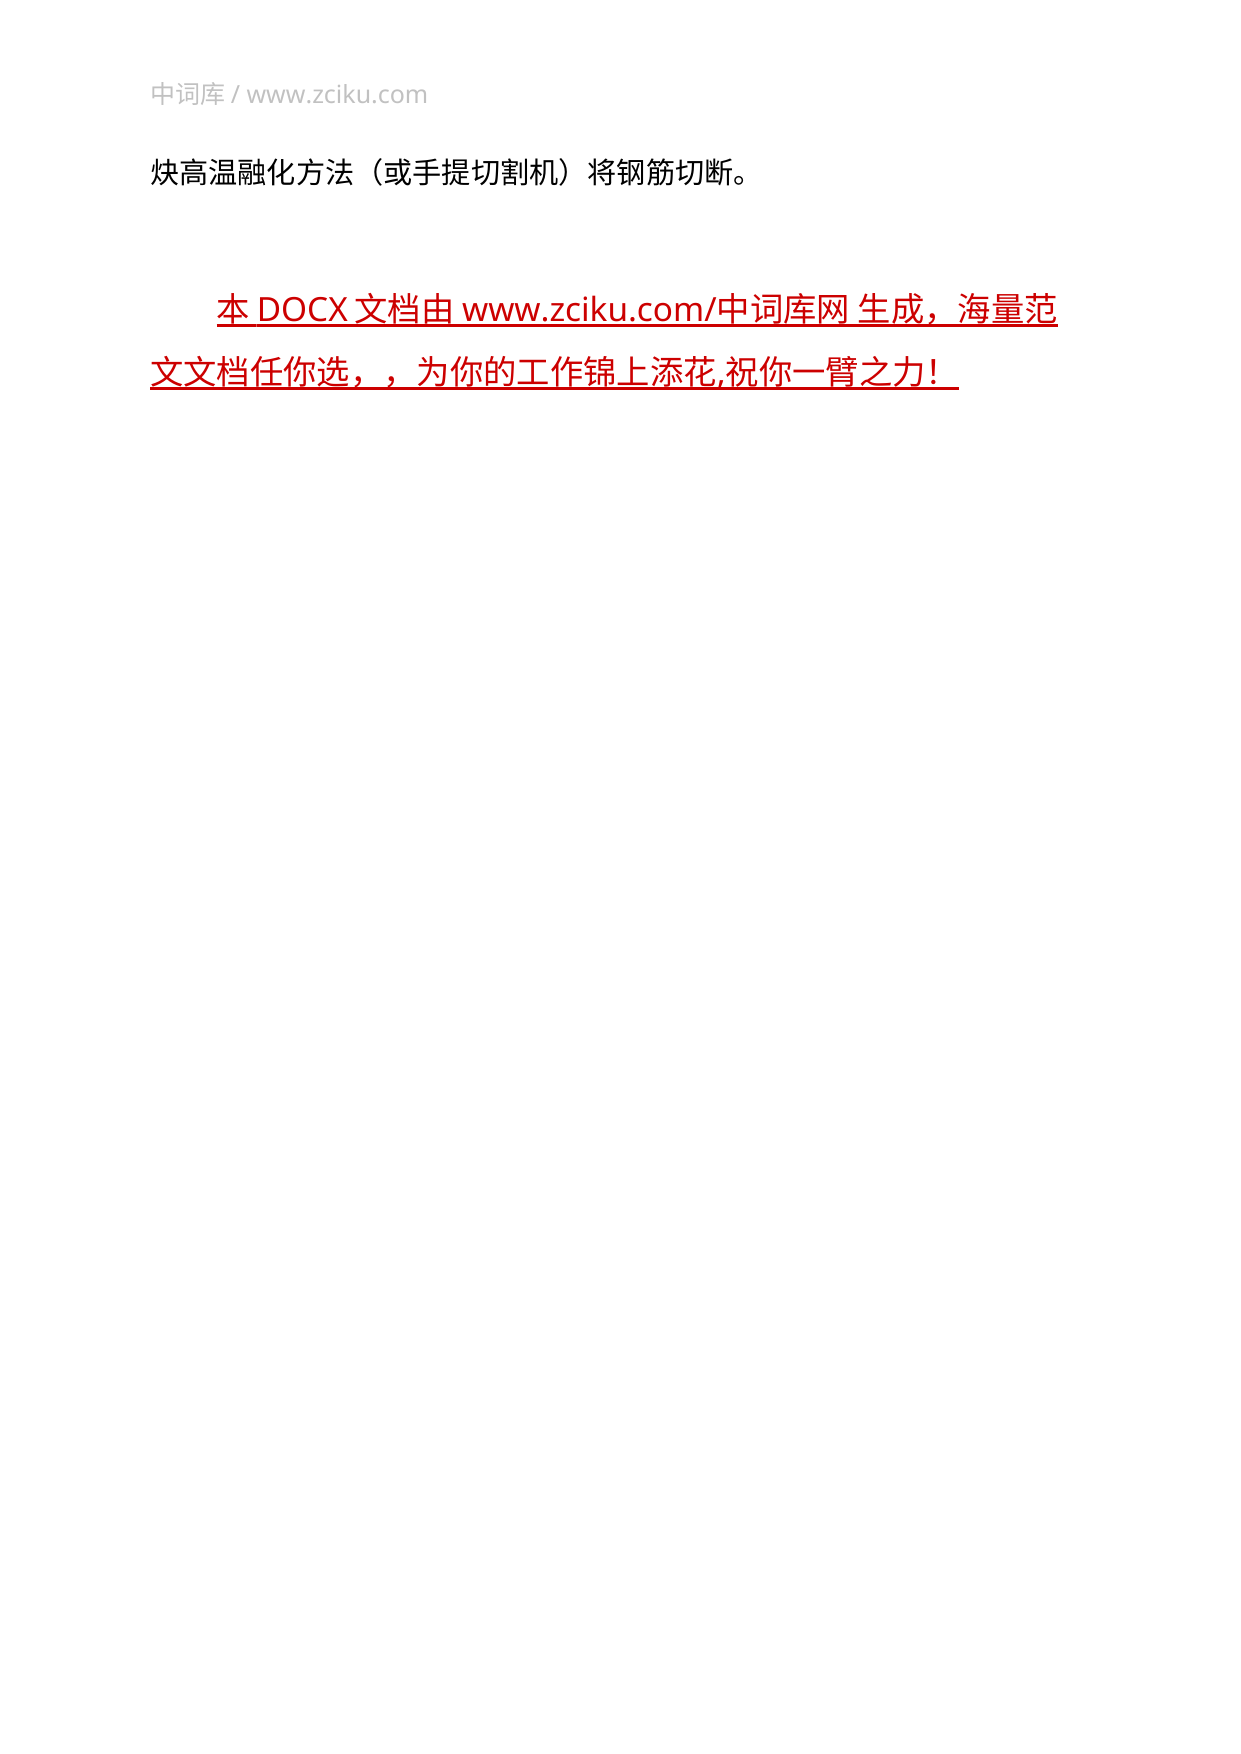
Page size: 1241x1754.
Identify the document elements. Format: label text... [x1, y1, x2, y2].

text 本DOCX文档由 www.zciku.com/中词库网 生成，海量范文文档任你选，，为你的工作锦上添花,祝你一臂之力！ [150, 283, 1090, 394]
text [150, 150, 1090, 192]
